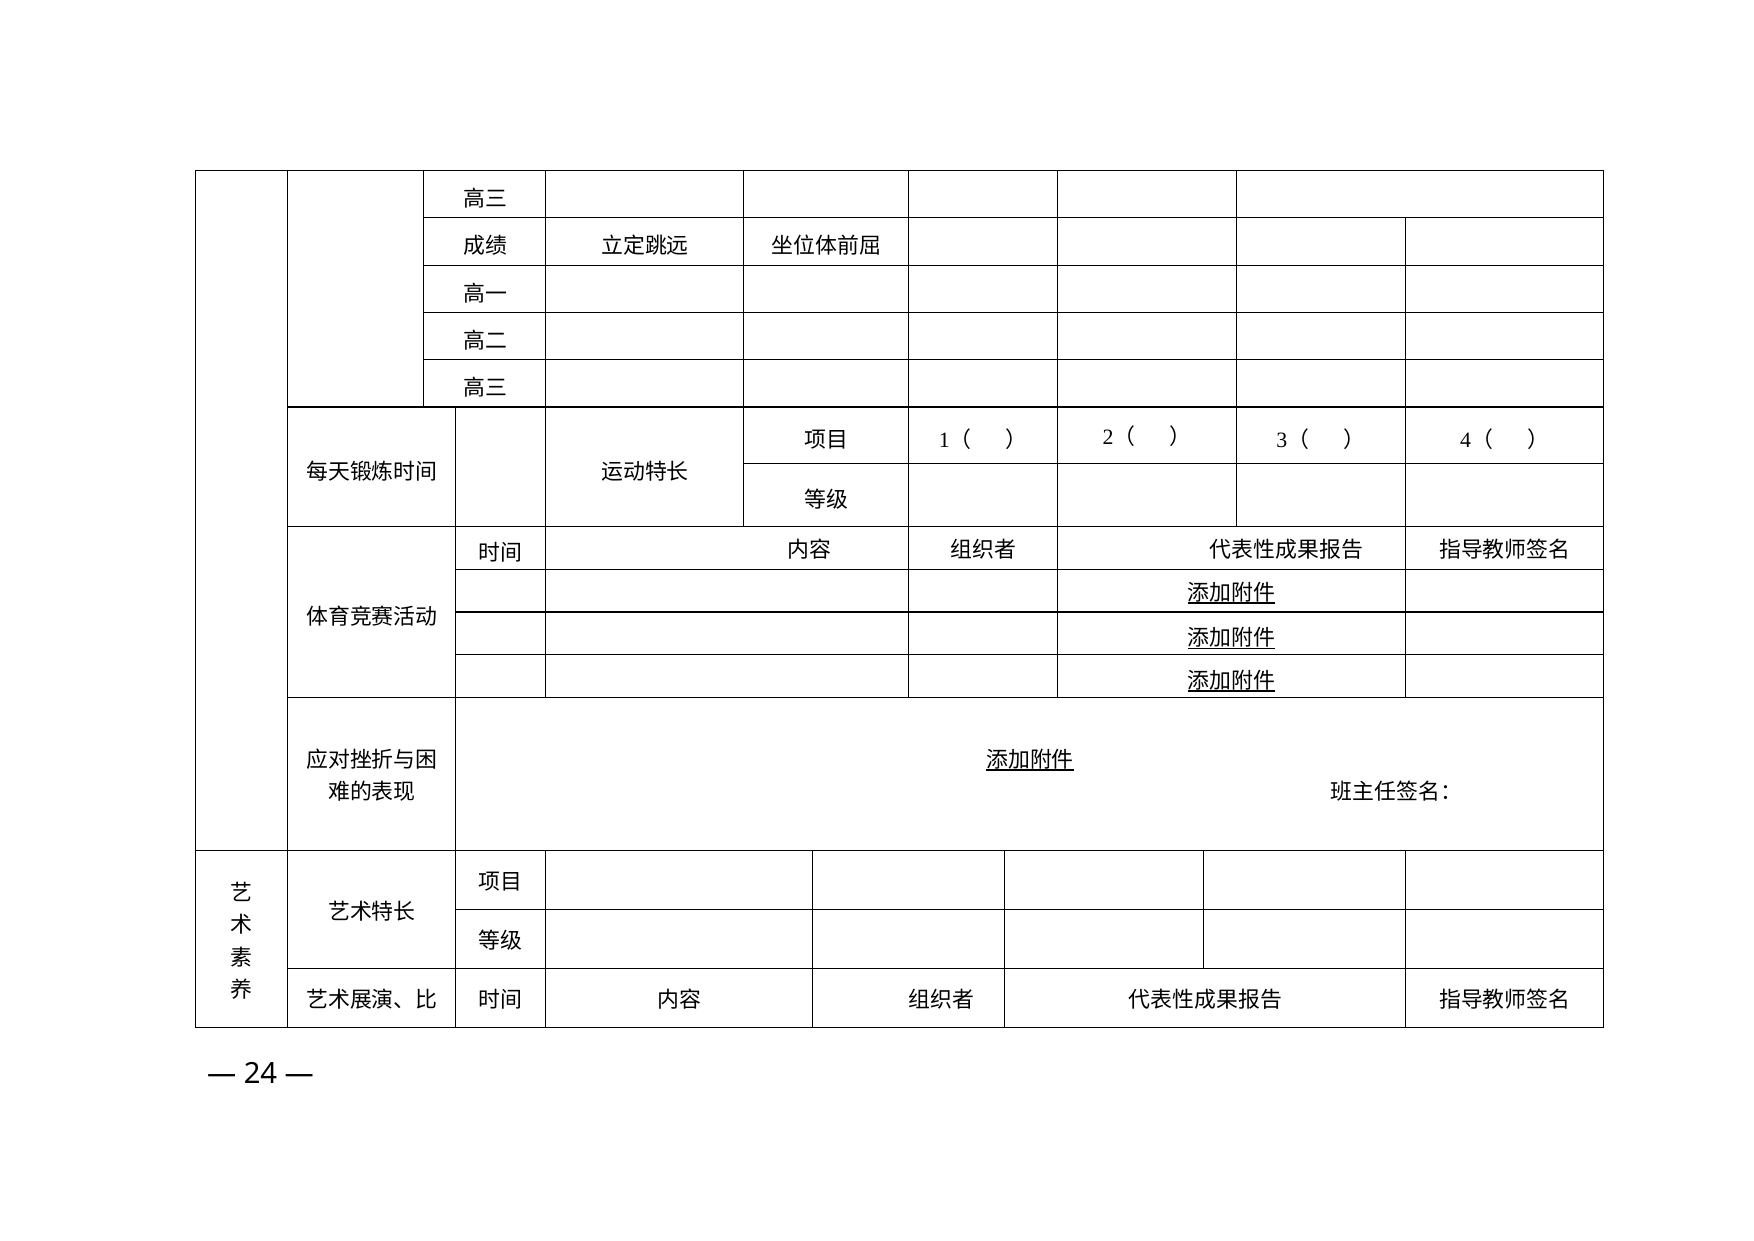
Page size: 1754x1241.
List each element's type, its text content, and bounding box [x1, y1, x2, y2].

table_cell [909, 360, 1057, 406]
table_cell 项目 [744, 408, 908, 463]
table_cell [1204, 851, 1405, 909]
table_cell 艺术特长 [288, 851, 455, 968]
table_cell [909, 613, 1057, 654]
table_cell [1005, 910, 1203, 968]
table_cell 立定跳远 [546, 218, 743, 264]
table_cell [1058, 360, 1236, 406]
table_cell 坐位体前屈 [744, 218, 908, 264]
table_cell [1058, 313, 1236, 359]
table_cell 添加附件 [1058, 570, 1405, 611]
table_cell 时间 [456, 527, 545, 569]
table_cell [909, 266, 1057, 312]
table_cell [909, 171, 1057, 217]
table_cell 等级 [456, 910, 545, 968]
table_cell 代表性成果报告 [1058, 527, 1405, 569]
table_cell 指导教师签名 [1406, 969, 1603, 1027]
table_cell [1406, 464, 1603, 526]
table_cell [546, 313, 743, 359]
table_cell [546, 360, 743, 406]
table_cell 1（ ） [909, 408, 1057, 463]
table_cell [1237, 313, 1405, 359]
table_cell [546, 266, 743, 312]
table_cell [1005, 851, 1203, 909]
table_cell [909, 464, 1057, 526]
table_cell 应对挫折与困难的表现 [288, 698, 455, 850]
table_cell 组织者 [813, 969, 1004, 1027]
table_cell 内容 [546, 527, 908, 569]
table_cell [1406, 570, 1603, 611]
table_cell [456, 408, 545, 526]
table_cell [744, 313, 908, 359]
table_cell 体育竞赛活动 [288, 527, 455, 697]
table_cell 时间 [456, 969, 545, 1027]
table_cell 添加附件 班主任签名： [456, 698, 1603, 850]
table_cell 高三 [424, 171, 545, 217]
table_cell 艺 术 素 养 [196, 851, 287, 1027]
table_cell [1406, 613, 1603, 654]
table_cell [1406, 851, 1603, 909]
table_cell [909, 313, 1057, 359]
table_cell [1406, 910, 1603, 968]
table_cell [546, 910, 812, 968]
table_cell [1406, 266, 1603, 312]
table_cell [1237, 171, 1603, 217]
table_cell 组织者 [909, 527, 1057, 569]
table_cell 高三 [424, 360, 545, 406]
table_cell 高二 [424, 313, 545, 359]
table_cell [1058, 464, 1236, 526]
table_cell [1406, 218, 1603, 264]
table_cell 项目 [456, 851, 545, 909]
table_cell 2（ ） [1058, 408, 1236, 463]
table_cell 运动特长 [546, 408, 743, 526]
table_cell [546, 655, 908, 697]
table_cell [456, 655, 545, 697]
table_cell [1237, 266, 1405, 312]
table_cell 等级 [744, 464, 908, 526]
table_cell 成绩 [424, 218, 545, 264]
table_cell 代表性成果报告 [1005, 969, 1405, 1027]
table_cell 艺术展演、比赛 [288, 969, 455, 1027]
table_cell [456, 613, 545, 654]
table_cell 添加附件 [1058, 613, 1405, 654]
table_cell [813, 910, 1004, 968]
table_cell [1406, 655, 1603, 697]
table_cell 内容 [546, 969, 812, 1027]
table_cell [744, 360, 908, 406]
table_cell [546, 570, 908, 611]
table_cell [813, 851, 1004, 909]
table_cell 3（ ） [1237, 408, 1405, 463]
table_cell [546, 171, 743, 217]
table_cell [744, 171, 908, 217]
table_cell [1058, 171, 1236, 217]
table_cell [456, 570, 545, 611]
table_cell 4（ ） [1406, 408, 1603, 463]
table_cell [546, 613, 908, 654]
table_cell [1406, 313, 1603, 359]
table_cell 高一 [424, 266, 545, 312]
table_cell 添加附件 [1058, 655, 1405, 697]
table_cell [909, 570, 1057, 611]
table_cell [909, 218, 1057, 264]
table_cell [1237, 464, 1405, 526]
table_cell [1058, 266, 1236, 312]
table_cell 指导教师签名 [1406, 527, 1603, 569]
table_cell [1058, 218, 1236, 264]
table_cell [1237, 360, 1405, 406]
table_cell [1237, 218, 1405, 264]
table_cell 每天锻炼时间 [288, 408, 455, 526]
table_cell [1406, 360, 1603, 406]
table_cell [744, 266, 908, 312]
table_cell [1204, 910, 1405, 968]
table_cell [546, 851, 812, 909]
table_cell [909, 655, 1057, 697]
